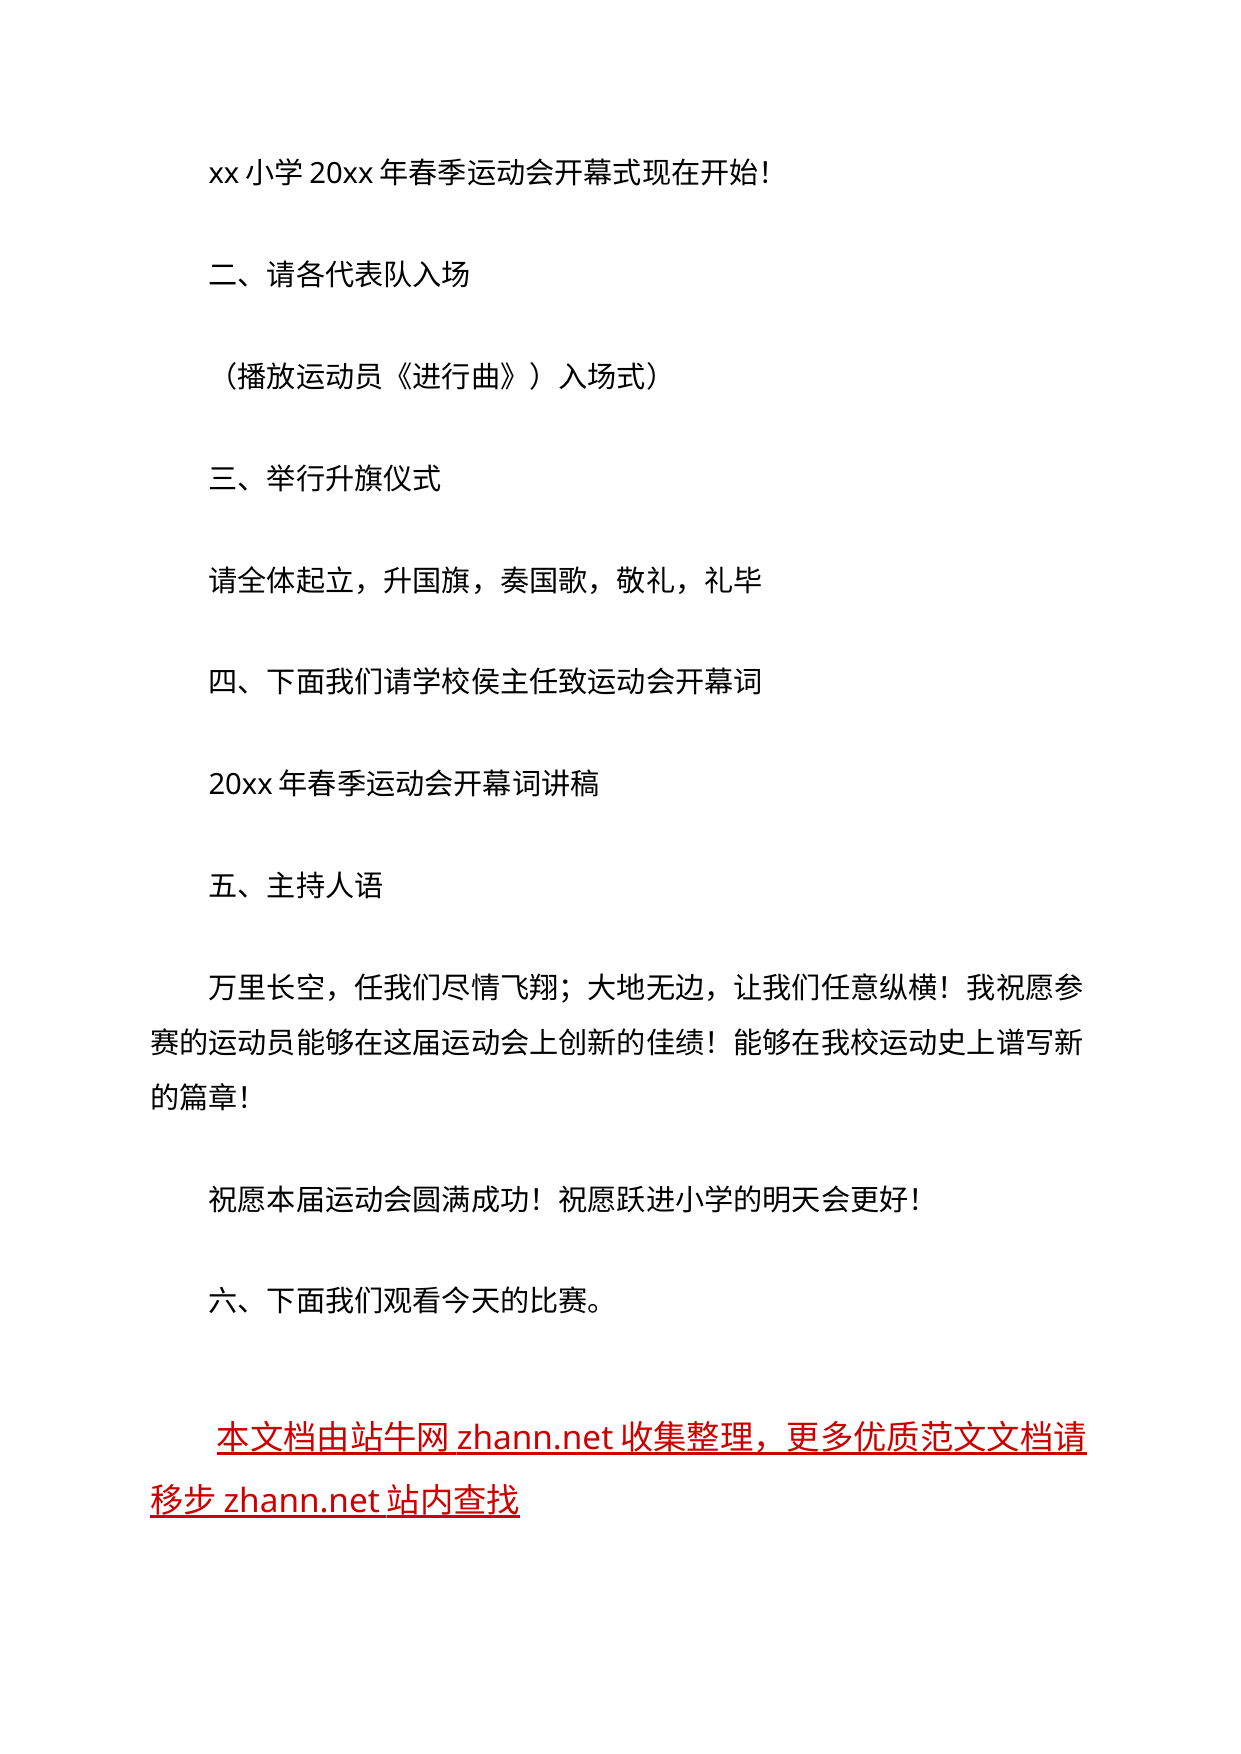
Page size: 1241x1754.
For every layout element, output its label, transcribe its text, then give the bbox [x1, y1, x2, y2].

text 四、下面我们请学校侯主任致运动会开幕词 [150, 659, 1090, 701]
text 三、举行升旗仪式 [150, 456, 1090, 498]
text 请全体起立，升国旗，奏国歌，敬礼，礼毕 [150, 557, 1090, 599]
text 20xx年春季运动会开幕词讲稿 [150, 761, 1090, 803]
text 万里长空，任我们尽情飞翔；大地无边，让我们任意纵横！我祝愿参赛的运动员能够在这届运动会上创新的佳绩！能够在我校运动史上谱写新的篇章！ [150, 964, 1090, 1117]
text 二、请各代表队入场 [150, 252, 1090, 294]
text （播放运动员《进行曲》）入场式） [150, 354, 1090, 396]
text 五、主持人语 [150, 863, 1090, 905]
text 六、下面我们观看今天的比赛。 [150, 1278, 1090, 1320]
text 祝愿本届运动会圆满成功！祝愿跃进小学的明天会更好！ [150, 1176, 1090, 1218]
text 本文档由站牛网zhann.net收集整理，更多优质范文文档请移步zhann.net站内查找 [150, 1411, 1090, 1522]
text xx小学20xx年春季运动会开幕式现在开始！ [150, 150, 1090, 192]
